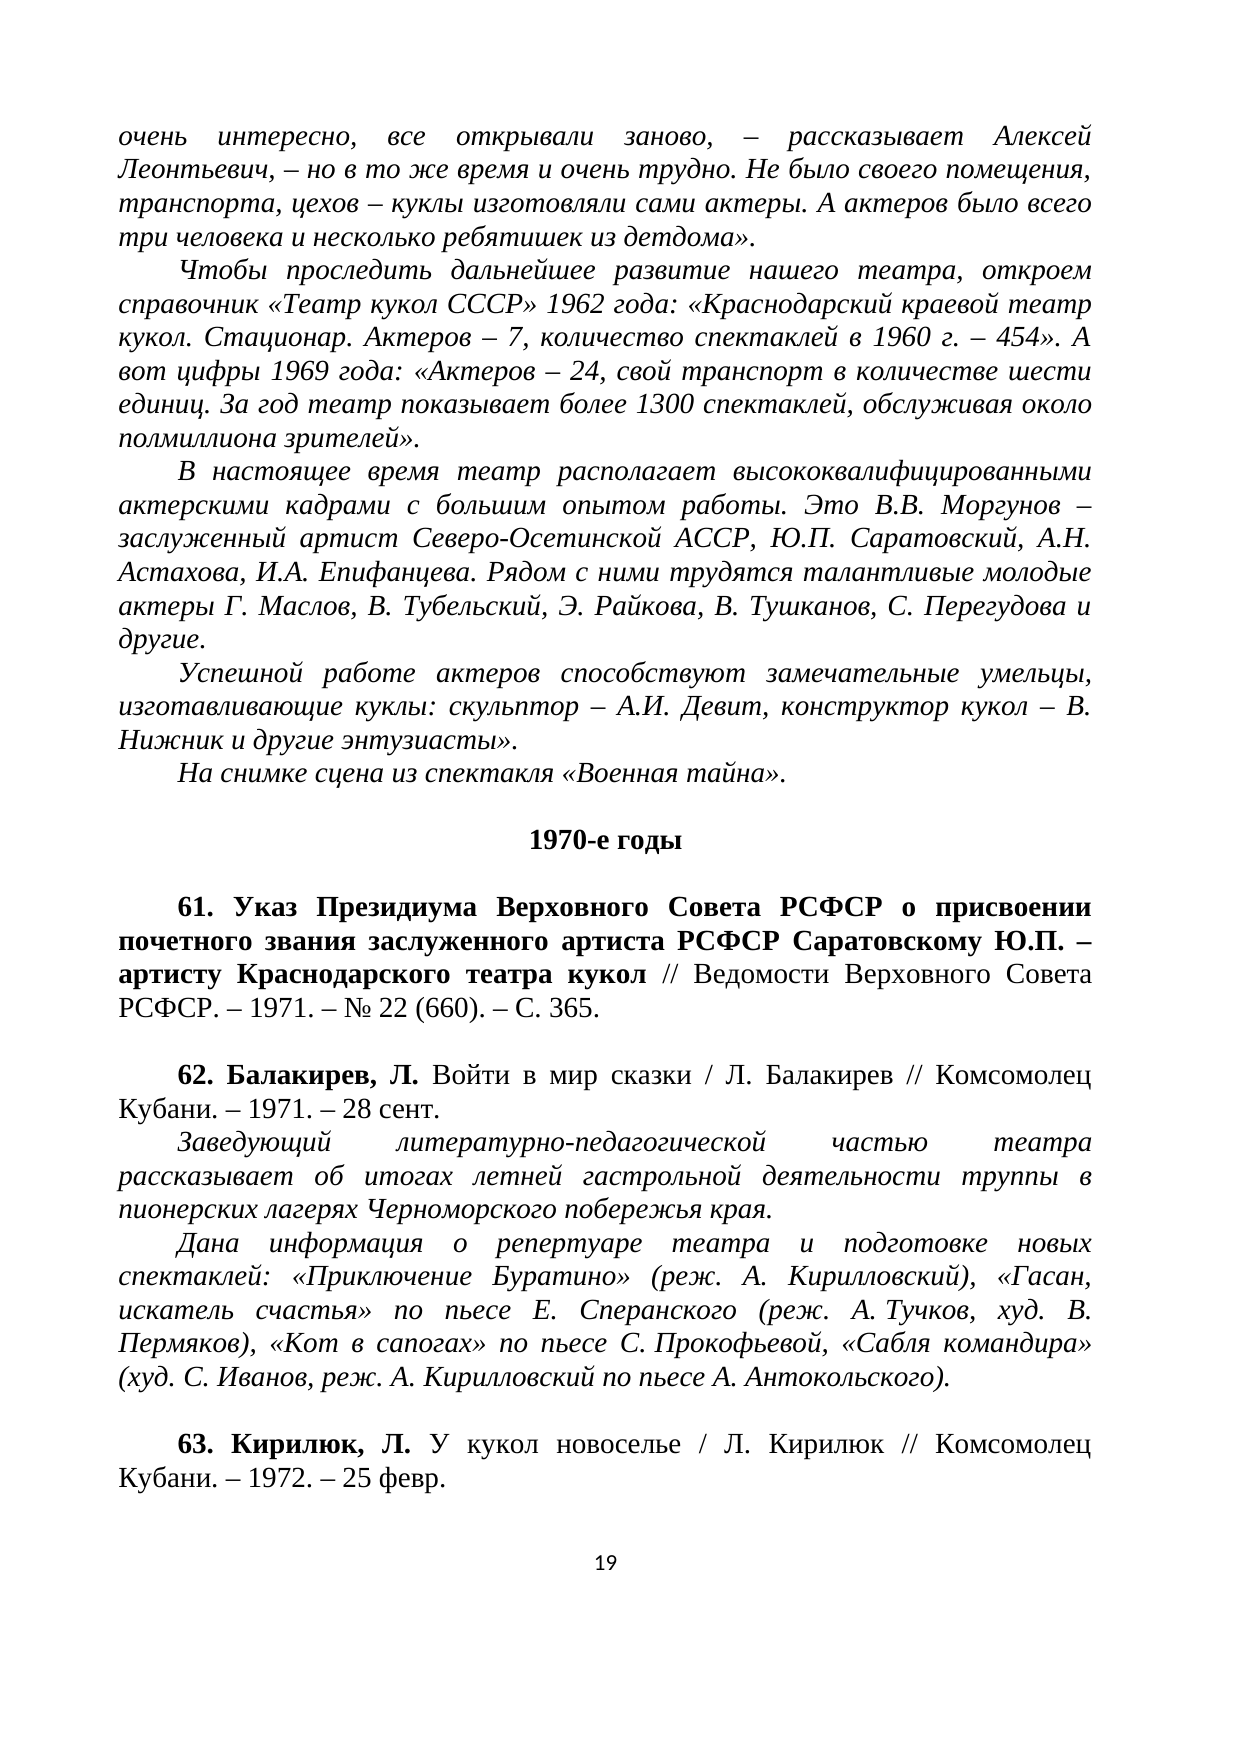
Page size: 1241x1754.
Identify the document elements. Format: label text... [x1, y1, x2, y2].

text 1970-е годы [118, 822, 1092, 856]
text Чтобы проследить дальнейшее развитие нашего театра, откроем справочник «Театр кукол СССР» 1962 года: «Краснодарский краевой театр кукол. Стационар. Актеров – 7, количество спектаклей в 1960 г. – 454». А вот цифры 1969 года: «Актеров – 24, свой транспорт в количестве шести единиц. За год театр показывает более 1300 спектаклей, обслуживая около полмиллиона зрителей». [118, 252, 1092, 453]
text Успешной работе актеров способствуют замечательные умельцы, изготавливающие куклы: скульптор – А.И. Девит, конструктор кукол – В. Нижник и другие энтузиасты». [118, 655, 1092, 755]
text 61. Указ Президиума Верховного Совета РСФСР о присвоении почетного звания заслуженного артиста РСФСР Саратовскому Ю.П. – артисту Краснодарского театра кукол // Ведомости Верховного Совета РСФСР. – 1971. – № 22 (660). – С. 365. [118, 889, 1092, 1024]
text В настоящее время театр располагает высококвалифицированными актерскими кадрами с большим опытом работы. Это В.В. Моргунов – заслуженный артист Северо-Осетинской АССР, Ю.П. Саратовский, А.Н. Астахова, И.А. Епифанцева. Рядом с ними трудятся талантливые молодые актеры Г. Маслов, В. Тубельский, Э. Райкова, В. Тушканов, С. Перегудова и другие. [118, 453, 1092, 655]
text На снимке сцена из спектакля «Военная тайна». [118, 755, 1092, 789]
text 63. Кирилюк, Л. У кукол новоселье / Л. Кирилюк // Комсомолец Кубани. – 1972. – 25 февр. [118, 1426, 1092, 1493]
text Заведующий литературно-педагогической частью театра рассказывает об итогах летней гастрольной деятельности труппы в пионерских лагерях Черноморского побережья края. [118, 1124, 1092, 1225]
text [118, 118, 1092, 252]
text 62. Балакирев, Л. Войти в мир сказки / Л. Балакирев // Комсомолец Кубани. – 1971. – 28 сент. [118, 1057, 1092, 1124]
text Дана информация о репертуаре театра и подготовке новых спектаклей: «Приключение Буратино» (реж. А. Кирилловский), «Гасан, искатель счастья» по пьесе Е. Сперанского (реж. А. Тучков, худ. В. Пермяков), «Кот в сапогах» по пьесе С. Прокофьевой, «Сабля командира» (худ. С. Иванов, реж. А. Кирилловский по пьесе А. Антокольского). [118, 1225, 1092, 1393]
